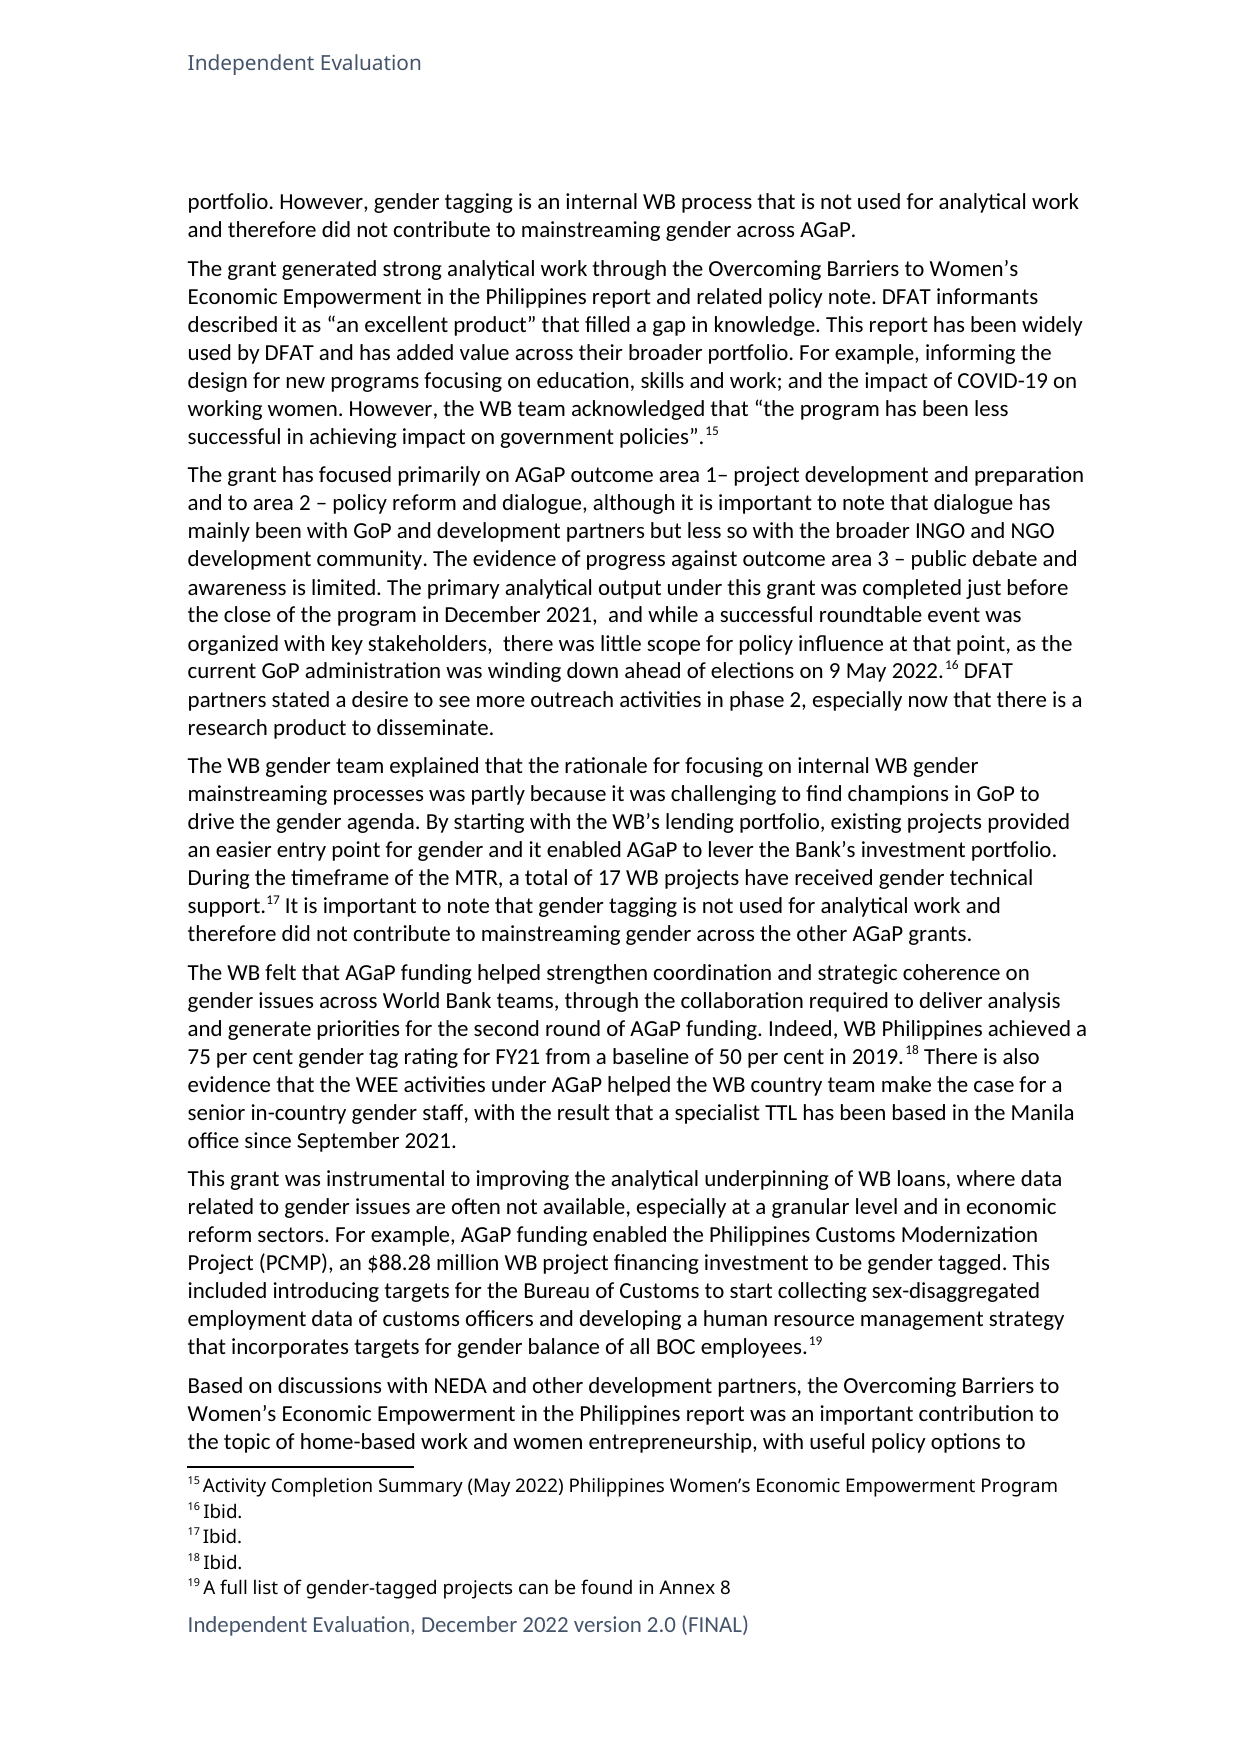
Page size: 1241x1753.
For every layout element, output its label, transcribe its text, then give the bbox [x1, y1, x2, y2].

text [187, 1371, 1090, 1455]
text The WB gender team explained that the rationale for focusing on internal WB gender mainstreaming processes was partly because it was challenging to find champions in GoP to drive the gender agenda. By starting with the WB’s lending portfolio, existing projects provided an easier entry point for gender and it enabled AGaP to lever the Bank’s investment portfolio. During the timeframe of the MTR, a total of 17 WB projects have received gender technical support. It is important to note that gender tagging is not used for analytical work and therefore did not contribute to mainstreaming gender across the other AGaP grants. [187, 751, 1090, 947]
text The grant has focused primarily on AGaP outcome area 1– project development and preparation and to area 2 – policy reform and dialogue, although it is important to note that dialogue has mainly been with GoP and development partners but less so with the broader INGO and NGO development community. The evidence of progress against outcome area 3 – public debate and awareness is limited. The primary analytical output under this grant was completed just before the close of the program in December 2021, and while a successful roundtable event was organized with key stakeholders, there was little scope for policy influence at that point, as the current GoP administration was winding down ahead of elections on 9 May 2022. DFAT partners stated a desire to see more outreach activities in phase 2, especially now that there is a research product to disseminate. [187, 461, 1090, 741]
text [187, 187, 1090, 243]
text The grant generated strong analytical work through the Overcoming Barriers to Women’s Economic Empowerment in the Philippines report and related policy note. DFAT informants described it as “an excellent product” that filled a gap in knowledge. This report has been widely used by DFAT and has added value across their broader portfolio. For example, informing the design for new programs focusing on education, skills and work; and the impact of COVID-19 on working women. However, the WB team acknowledged that “the program has been less successful in achieving impact on government policies”. [187, 254, 1090, 450]
text This grant was instrumental to improving the analytical underpinning of WB loans, where data related to gender issues are often not available, especially at a granular level and in economic reform sectors. For example, AGaP funding enabled the Philippines Customs Modernization Project (PCMP), an $88.28 million WB project financing investment to be gender tagged. This included introducing targets for the Bureau of Customs to start collecting sex-disaggregated employment data of customs officers and developing a human resource management strategy that incorporates targets for gender balance of all BOC employees. [187, 1164, 1090, 1360]
text The WB felt that AGaP funding helped strengthen coordination and strategic coherence on gender issues across World Bank teams, through the collaboration required to deliver analysis and generate priorities for the second round of AGaP funding. Indeed, WB Philippines achieved a 75 per cent gender tag rating for FY21 from a baseline of 50 per cent in 2019. There is also evidence that the WEE activities under AGaP helped the WB country team make the case for a senior in-country gender staff, with the result that a specialist TTL has been based in the Manila office since September 2021. [187, 958, 1090, 1154]
